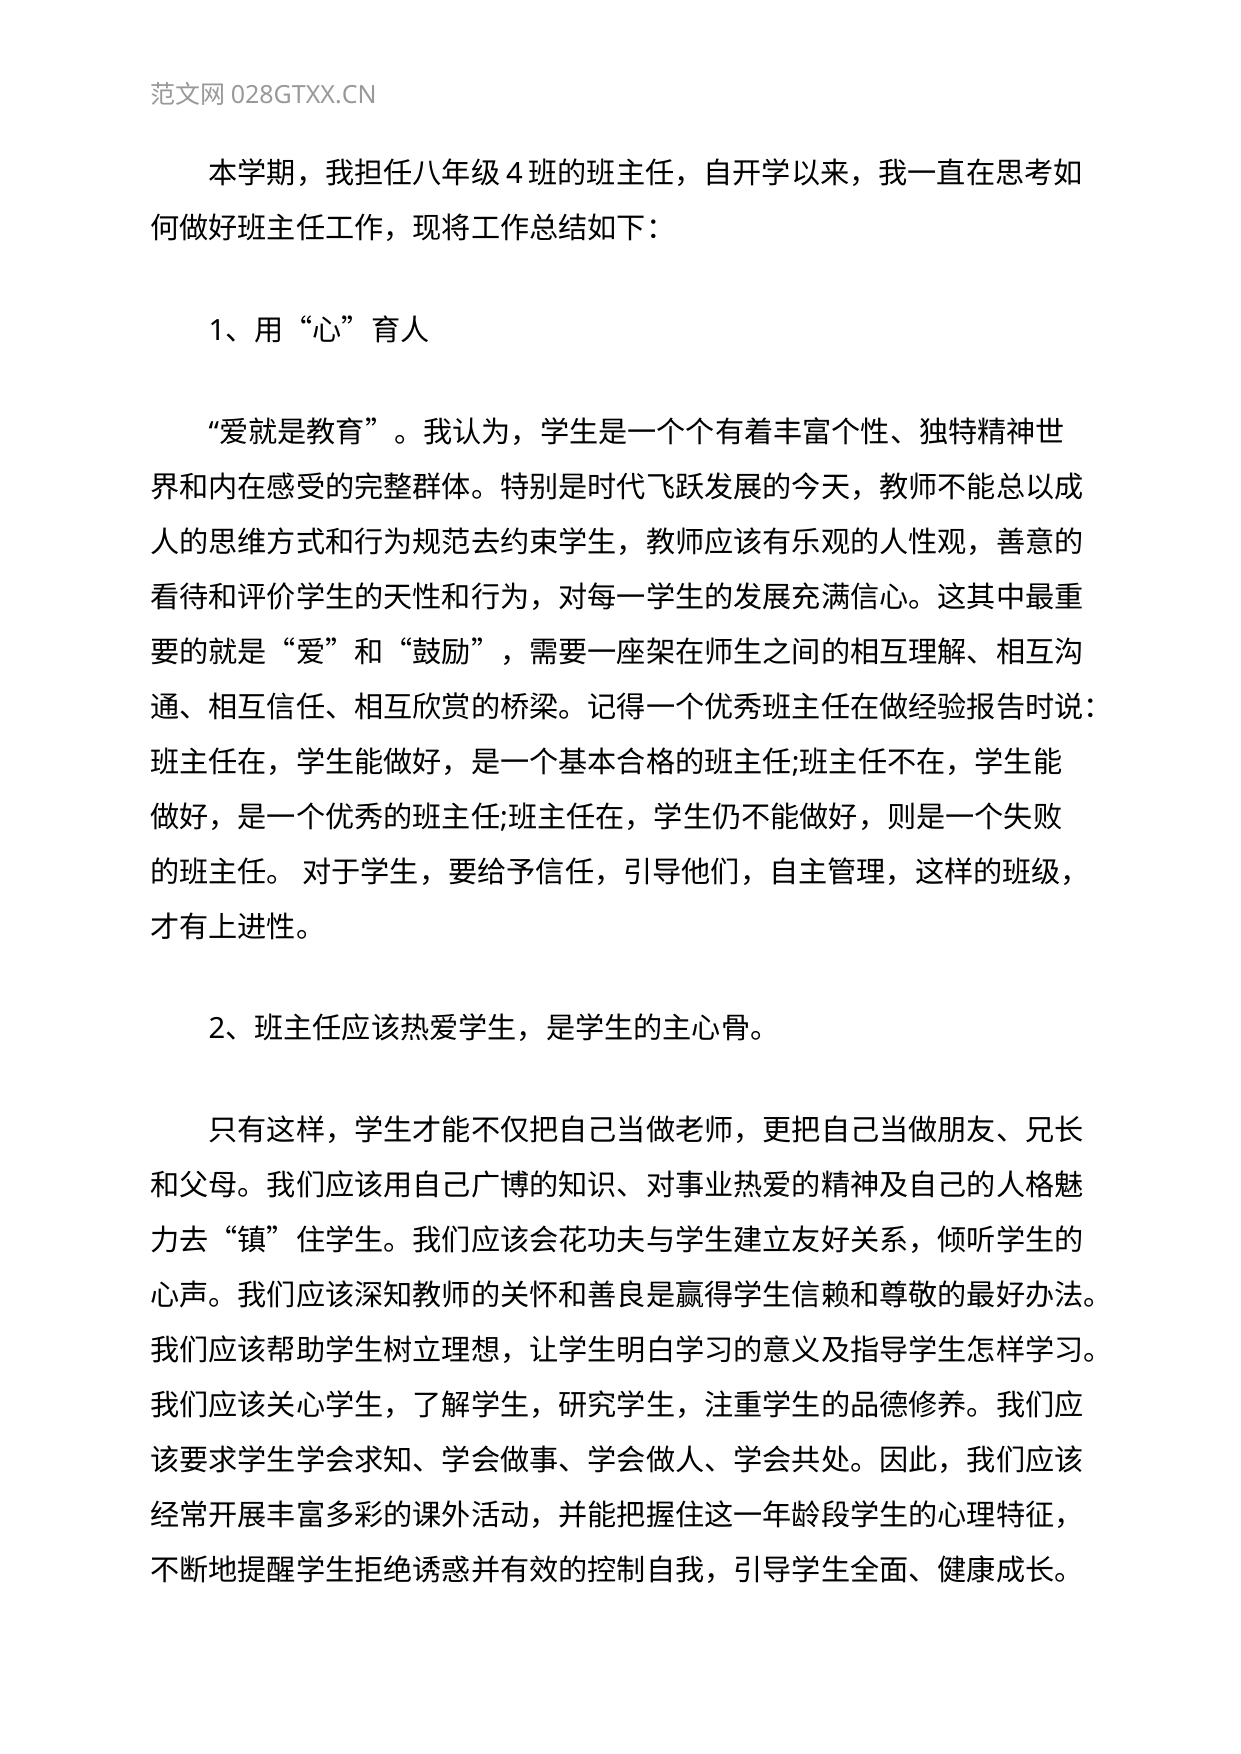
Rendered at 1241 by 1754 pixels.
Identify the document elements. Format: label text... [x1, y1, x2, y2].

text 1、用“心”育人 [150, 307, 1090, 349]
text 2、班主任应该热爱学生，是学生的主心骨。 [150, 1005, 1090, 1047]
text 本学期，我担任八年级4班的班主任，自开学以来，我一直在思考如何做好班主任工作，现将工作总结如下： [150, 150, 1090, 247]
text “爱就是教育”。我认为，学生是一个个有着丰富个性、独特精神世界和内在感受的完整群体。特别是时代飞跃发展的今天，教师不能总以成人的思维方式和行为规范去约束学生，教师应该有乐观的人性观，善意的看待和评价学生的天性和行为，对每一学生的发展充满信心。这其中最重要的就是“爱”和“鼓励”，需要一座架在师生之间的相互理解、相互沟通、相互信任、相互欣赏的桥梁。记得一个优秀班主任在做经验报告时说：班主任在，学生能做好，是一个基本合格的班主任;班主任不在，学生能做好，是一个优秀的班主任;班主任在，学生仍不能做好，则是一个失败的班主任。 对于学生，要给予信任，引导他们，自主管理，这样的班级，才有上进性。 [150, 409, 1090, 945]
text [150, 1107, 1090, 1588]
